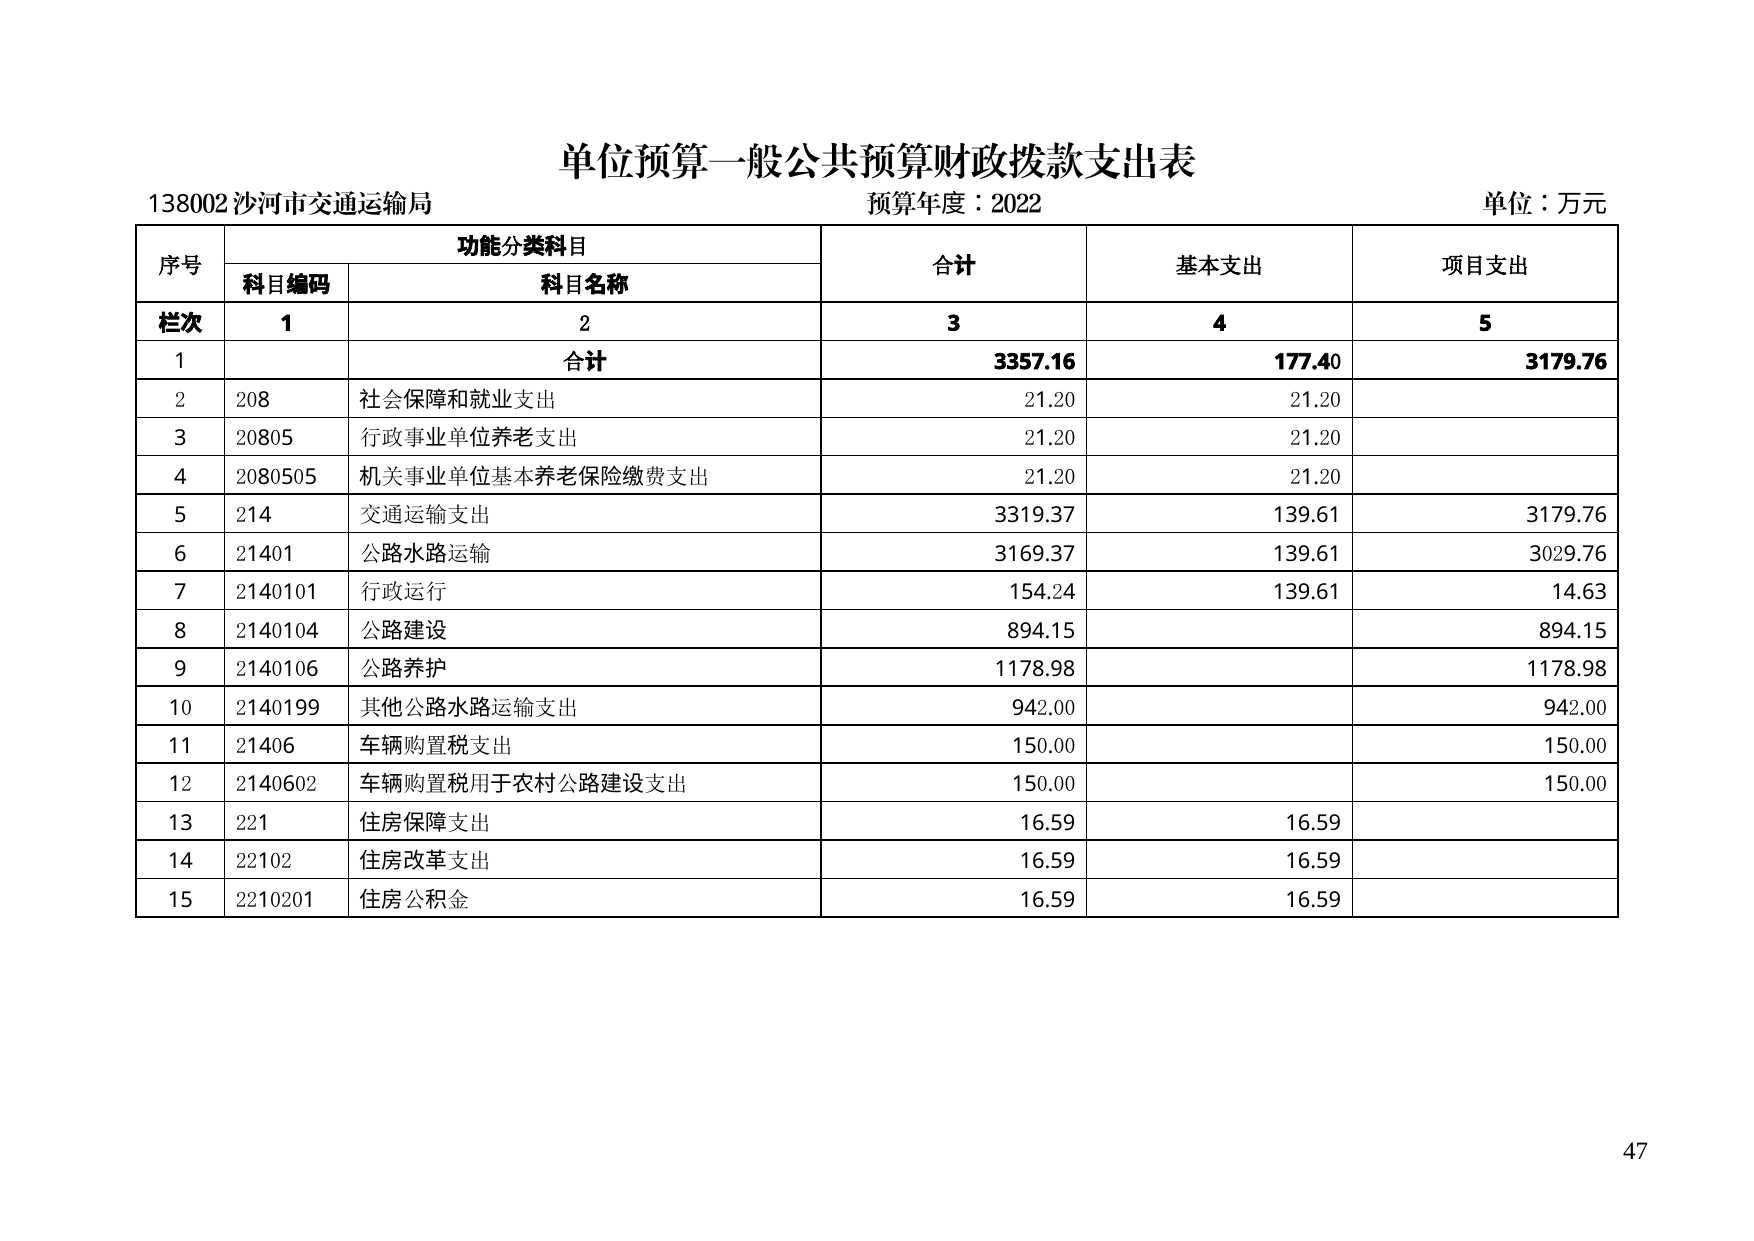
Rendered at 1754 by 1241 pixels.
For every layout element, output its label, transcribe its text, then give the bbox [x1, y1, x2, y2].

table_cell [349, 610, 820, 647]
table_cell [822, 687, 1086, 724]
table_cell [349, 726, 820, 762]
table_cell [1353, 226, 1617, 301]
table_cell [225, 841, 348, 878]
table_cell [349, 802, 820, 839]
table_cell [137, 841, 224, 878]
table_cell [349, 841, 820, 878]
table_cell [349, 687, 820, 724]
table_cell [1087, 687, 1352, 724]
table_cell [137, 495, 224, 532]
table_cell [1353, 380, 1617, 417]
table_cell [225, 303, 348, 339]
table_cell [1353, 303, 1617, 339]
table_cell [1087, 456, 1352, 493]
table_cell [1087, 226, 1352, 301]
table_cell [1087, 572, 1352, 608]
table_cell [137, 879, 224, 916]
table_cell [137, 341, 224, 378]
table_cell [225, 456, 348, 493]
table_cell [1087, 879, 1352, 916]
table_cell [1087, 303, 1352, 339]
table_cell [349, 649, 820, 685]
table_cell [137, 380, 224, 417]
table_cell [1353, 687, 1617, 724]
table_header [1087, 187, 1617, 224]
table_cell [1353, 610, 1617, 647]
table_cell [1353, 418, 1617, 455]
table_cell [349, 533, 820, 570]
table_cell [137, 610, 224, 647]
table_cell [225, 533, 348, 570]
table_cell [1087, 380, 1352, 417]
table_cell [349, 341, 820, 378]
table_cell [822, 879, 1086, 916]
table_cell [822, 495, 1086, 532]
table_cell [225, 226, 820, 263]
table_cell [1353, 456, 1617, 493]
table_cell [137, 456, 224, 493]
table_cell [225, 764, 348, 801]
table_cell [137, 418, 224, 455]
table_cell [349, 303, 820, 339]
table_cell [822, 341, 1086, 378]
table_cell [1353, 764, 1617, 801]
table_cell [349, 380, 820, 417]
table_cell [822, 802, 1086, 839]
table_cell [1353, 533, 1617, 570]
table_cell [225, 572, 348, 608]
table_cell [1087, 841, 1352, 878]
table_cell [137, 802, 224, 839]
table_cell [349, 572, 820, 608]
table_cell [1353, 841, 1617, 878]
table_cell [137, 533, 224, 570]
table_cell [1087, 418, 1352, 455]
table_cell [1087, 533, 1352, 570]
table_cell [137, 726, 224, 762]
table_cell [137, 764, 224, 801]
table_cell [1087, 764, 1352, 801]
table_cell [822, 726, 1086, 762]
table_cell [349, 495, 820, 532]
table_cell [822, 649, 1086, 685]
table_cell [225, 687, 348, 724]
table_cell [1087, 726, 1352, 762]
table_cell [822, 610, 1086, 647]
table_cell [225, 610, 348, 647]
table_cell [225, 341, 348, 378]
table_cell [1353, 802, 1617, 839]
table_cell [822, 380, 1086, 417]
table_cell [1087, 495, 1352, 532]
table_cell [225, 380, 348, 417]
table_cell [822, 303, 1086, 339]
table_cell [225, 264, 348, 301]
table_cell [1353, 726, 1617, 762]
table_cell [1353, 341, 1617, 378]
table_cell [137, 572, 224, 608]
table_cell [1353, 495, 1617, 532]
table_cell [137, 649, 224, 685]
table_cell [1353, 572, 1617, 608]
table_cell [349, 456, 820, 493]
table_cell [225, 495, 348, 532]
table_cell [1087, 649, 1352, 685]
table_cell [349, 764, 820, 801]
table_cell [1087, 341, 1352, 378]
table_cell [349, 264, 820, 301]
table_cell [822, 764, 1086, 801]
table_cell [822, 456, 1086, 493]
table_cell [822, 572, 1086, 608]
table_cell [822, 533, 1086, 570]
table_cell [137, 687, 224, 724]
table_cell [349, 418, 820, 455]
text 单位预算一般公共预算财政拨款支出表 [106, 142, 1648, 186]
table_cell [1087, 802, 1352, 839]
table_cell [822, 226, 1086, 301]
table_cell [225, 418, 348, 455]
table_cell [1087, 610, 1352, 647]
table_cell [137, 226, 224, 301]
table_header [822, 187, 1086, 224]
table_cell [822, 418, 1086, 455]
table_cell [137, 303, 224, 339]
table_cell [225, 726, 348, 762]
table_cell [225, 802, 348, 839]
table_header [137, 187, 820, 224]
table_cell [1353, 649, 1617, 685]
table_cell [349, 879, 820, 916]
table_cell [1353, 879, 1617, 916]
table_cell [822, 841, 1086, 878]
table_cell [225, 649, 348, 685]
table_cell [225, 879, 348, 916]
